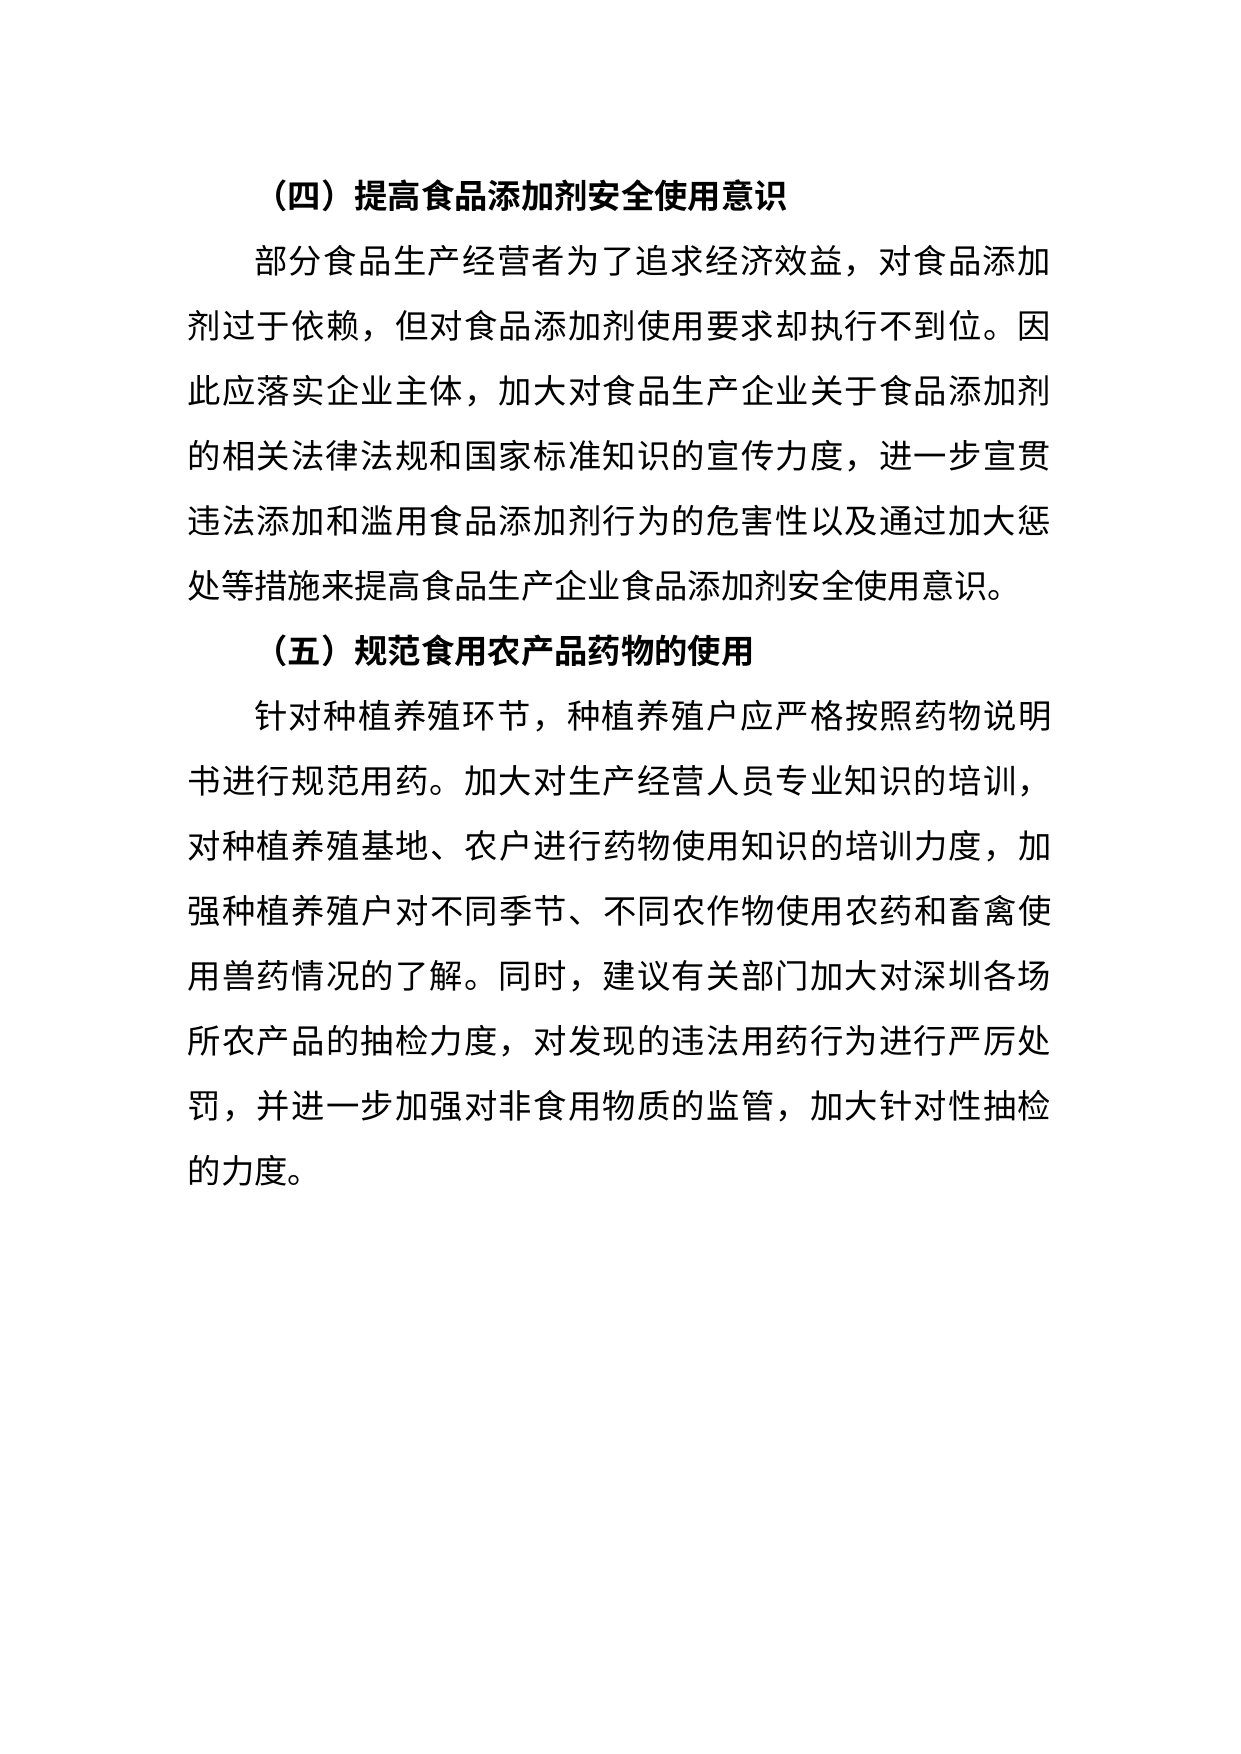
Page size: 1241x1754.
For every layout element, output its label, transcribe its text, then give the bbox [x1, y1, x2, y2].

text （五）规范食用农产品药物的使用 [254, 617, 1053, 682]
text 针对种植养殖环节，种植养殖户应严格按照药物说明书进行规范用药。加大对生产经营人员专业知识的培训，对种植养殖基地、农户进行药物使用知识的培训力度，加强种植养殖户对不同季节、不同农作物使用农药和畜禽使用兽药情况的了解。同时，建议有关部门加大对深圳各场所农产品的抽检力度，对发现的违法用药行为进行严厉处罚，并进一步加强对非食用物质的监管，加大针对性抽检的力度。 [187, 682, 1053, 1202]
text （四）提高食品添加剂安全使用意识 [187, 162, 1053, 227]
text 部分食品生产经营者为了追求经济效益，对食品添加剂过于依赖，但对食品添加剂使用要求却执行不到位。因此应落实企业主体，加大对食品生产企业关于食品添加剂的相关法律法规和国家标准知识的宣传力度，进一步宣贯违法添加和滥用食品添加剂行为的危害性以及通过加大惩处等措施来提高食品生产企业食品添加剂安全使用意识。 [187, 227, 1053, 617]
